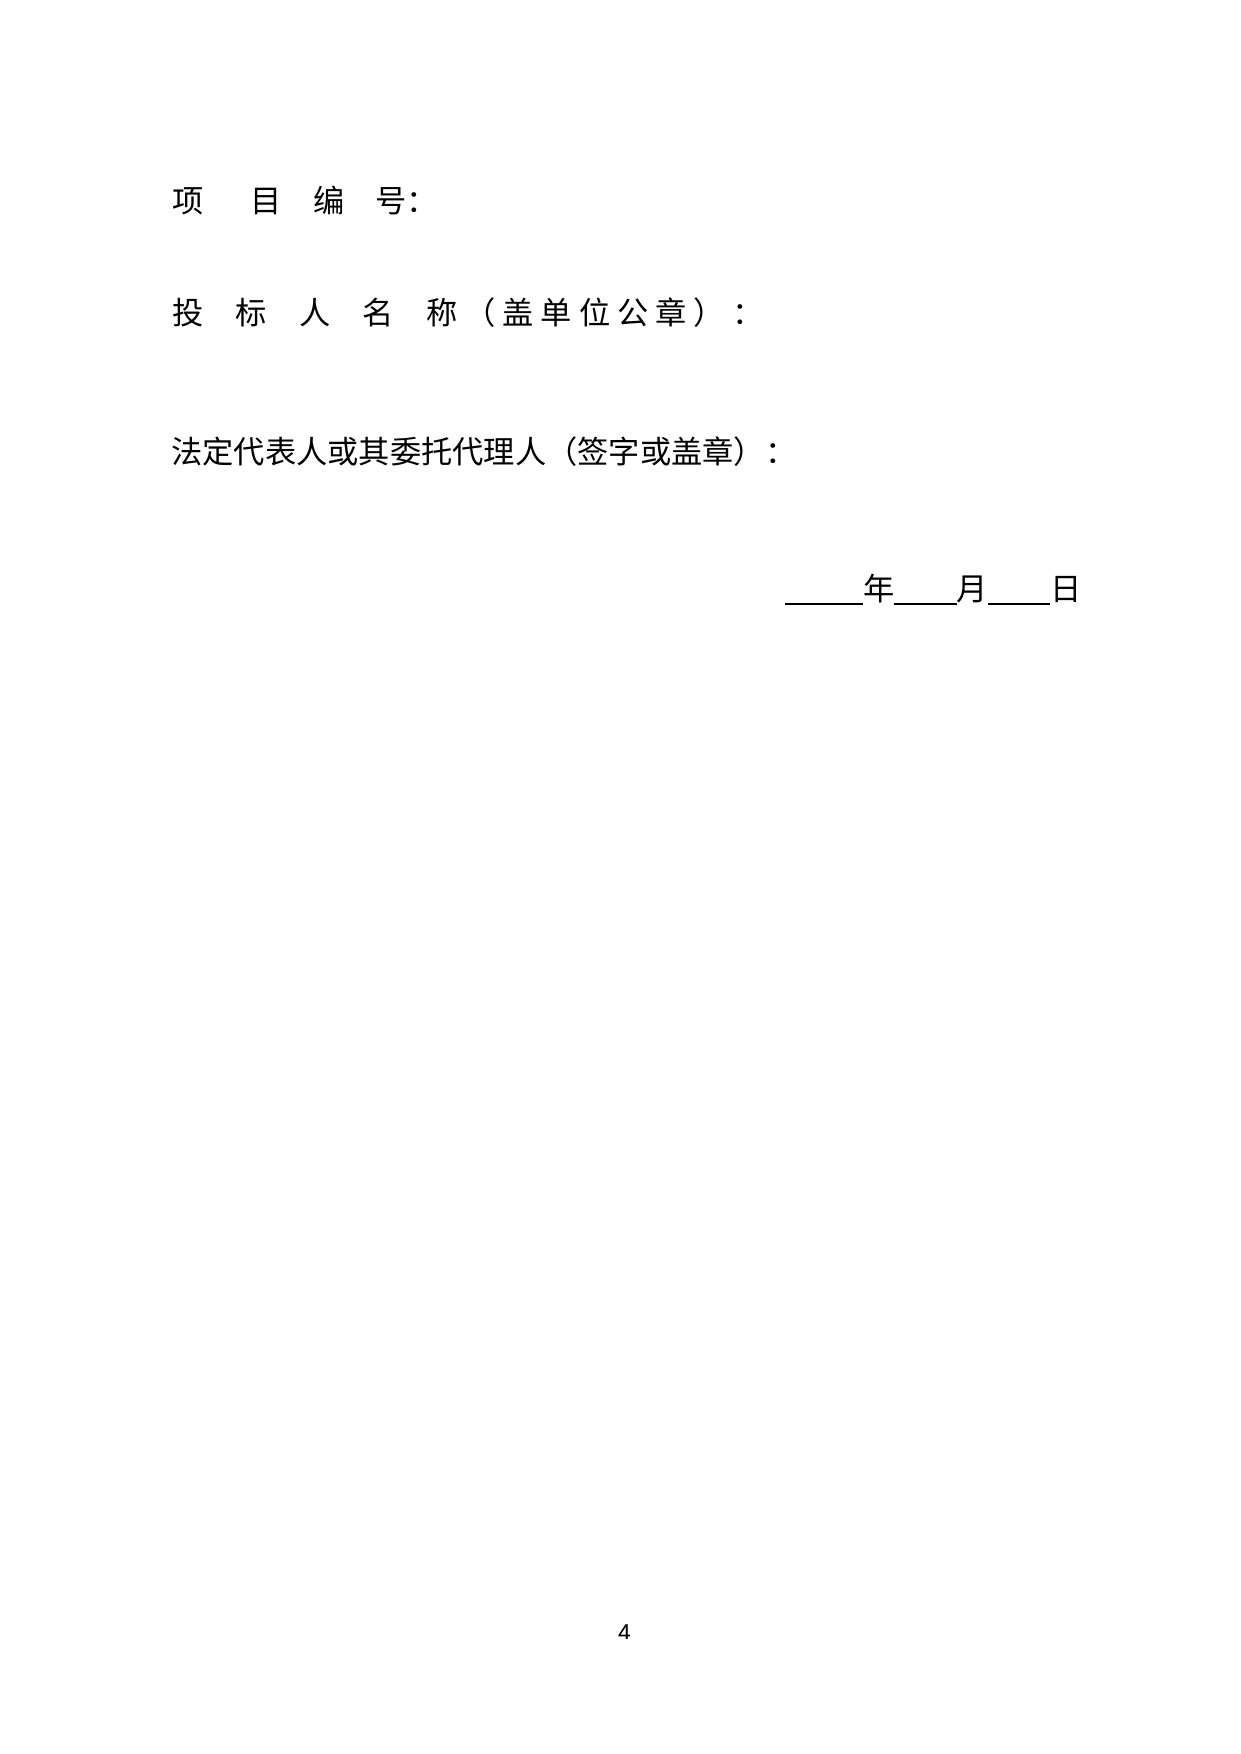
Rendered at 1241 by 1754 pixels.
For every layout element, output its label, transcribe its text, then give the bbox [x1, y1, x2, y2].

table_cell 编 [290, 130, 353, 251]
table_cell 号： [353, 130, 779, 251]
table_cell 目 [219, 130, 290, 251]
text 年 月 日 [130, 564, 1081, 609]
table_cell 人 [290, 251, 353, 331]
table_cell 标 [219, 251, 290, 331]
text 法定代表人或其委托代理人（签字或盖章）： [171, 427, 1122, 472]
table_cell 项 [167, 130, 219, 251]
table_cell 名 称 （ 盖 单 位 公 章 ） ： [353, 251, 779, 331]
table_cell 投 [167, 251, 219, 331]
